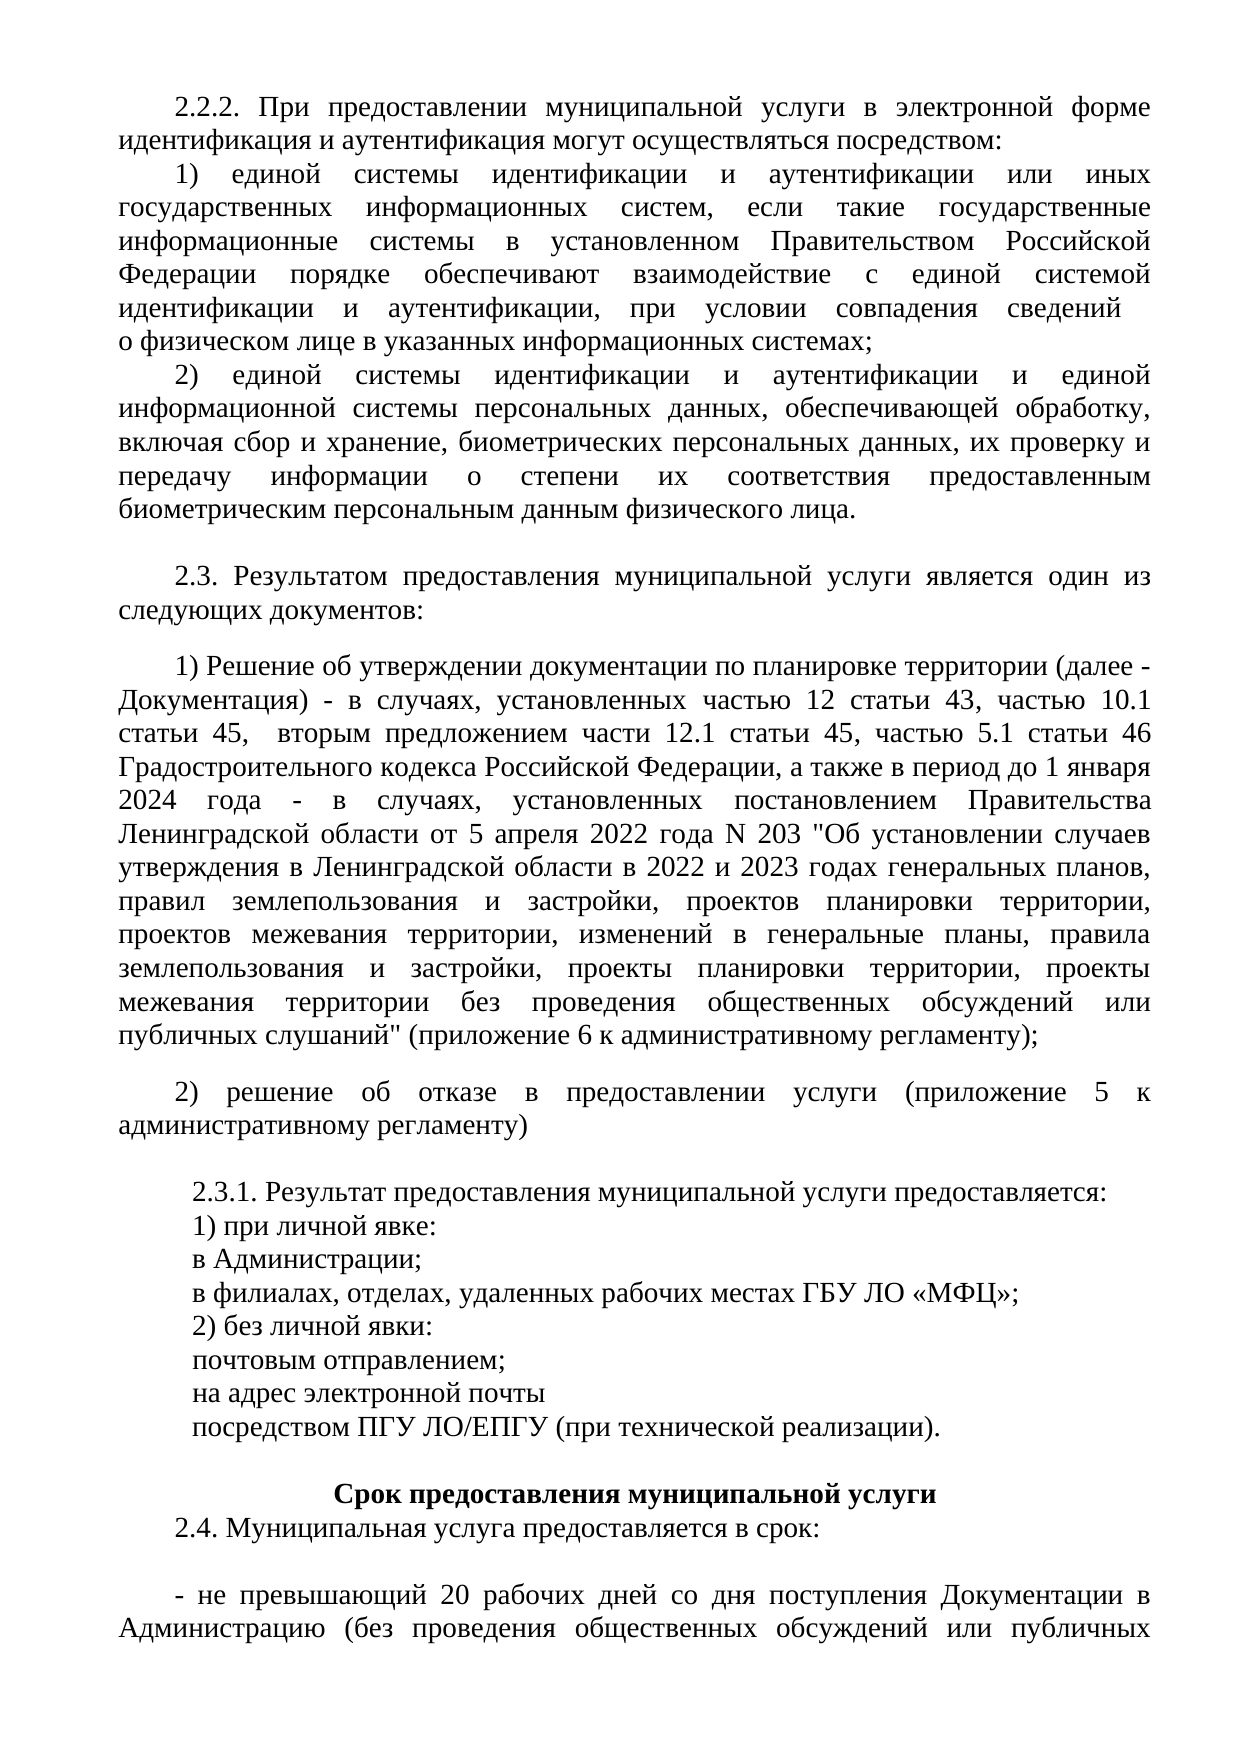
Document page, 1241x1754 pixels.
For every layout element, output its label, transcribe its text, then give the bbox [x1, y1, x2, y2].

text в филиалах, отделах, удаленных рабочих местах ГБУ ЛО «МФЦ»; [118, 1275, 1152, 1308]
text 2) решение об отказе в предоставлении услуги (приложение 5 к административному регламенту) [118, 1074, 1152, 1141]
text 1) единой системы идентификации и аутентификации или иных государственных информационных систем, если такие государственные информационные системы в установленном Правительством Российской Федерации порядке обеспечивают взаимодействие с единой системой идентификации и аутентификации, при условии совпадения сведений о физическом лице в указанных информационных системах; [118, 156, 1152, 357]
text почтовым отправлением; [118, 1342, 1152, 1376]
text 2.2.2. При предоставлении муниципальной услуги в электронной форме идентификация и аутентификация могут осуществляться посредством: [118, 89, 1152, 156]
text на адрес электронной почты [118, 1376, 1152, 1409]
text в Администрации; [118, 1241, 1152, 1275]
text 1) Решение об утверждении документации по планировке территории (далее - Документация) - в случаях, установленных частью 12 статьи 43, частью 10.1 статьи 45, вторым предложением части 12.1 статьи 45, частью 5.1 статьи 46 Градостроительного кодекса Российской Федерации, а также в период до 1 января 2024 года - в случаях, установленных постановлением Правительства Ленинградской области от 5 апреля 2022 года N 203 "Об установлении случаев утверждения в Ленинградской области в 2022 и 2023 годах генеральных планов, правил землепользования и застройки, проектов планировки территории, проектов межевания территории, изменений в генеральные планы, правила землепользования и застройки, проекты планировки территории, проекты межевания территории без проведения общественных обсуждений или публичных слушаний" (приложение 6 к административному регламенту); [118, 648, 1152, 1051]
text 2.3.1. Результат предоставления муниципальной услуги предоставляется: [118, 1174, 1152, 1208]
text 2) единой системы идентификации и аутентификации и единой информационной системы персональных данных, обеспечивающей обработку, включая сбор и хранение, биометрических персональных данных, их проверку и передачу информации о степени их соответствия предоставленным биометрическим персональным данным физического лица. [118, 357, 1152, 525]
title Срок предоставления муниципальной услуги [118, 1476, 1152, 1510]
text 2.4. Муниципальная услуга предоставляется в срок: [118, 1510, 1152, 1543]
text 2.3. Результатом предоставления муниципальной услуги является один из следующих документов: [118, 558, 1152, 625]
text посредством ПГУ ЛО/ЕПГУ (при технической реализации). [118, 1409, 1152, 1443]
text 1) при личной явке: [118, 1208, 1152, 1241]
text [118, 1577, 1152, 1644]
text 2) без личной явки: [118, 1308, 1152, 1342]
